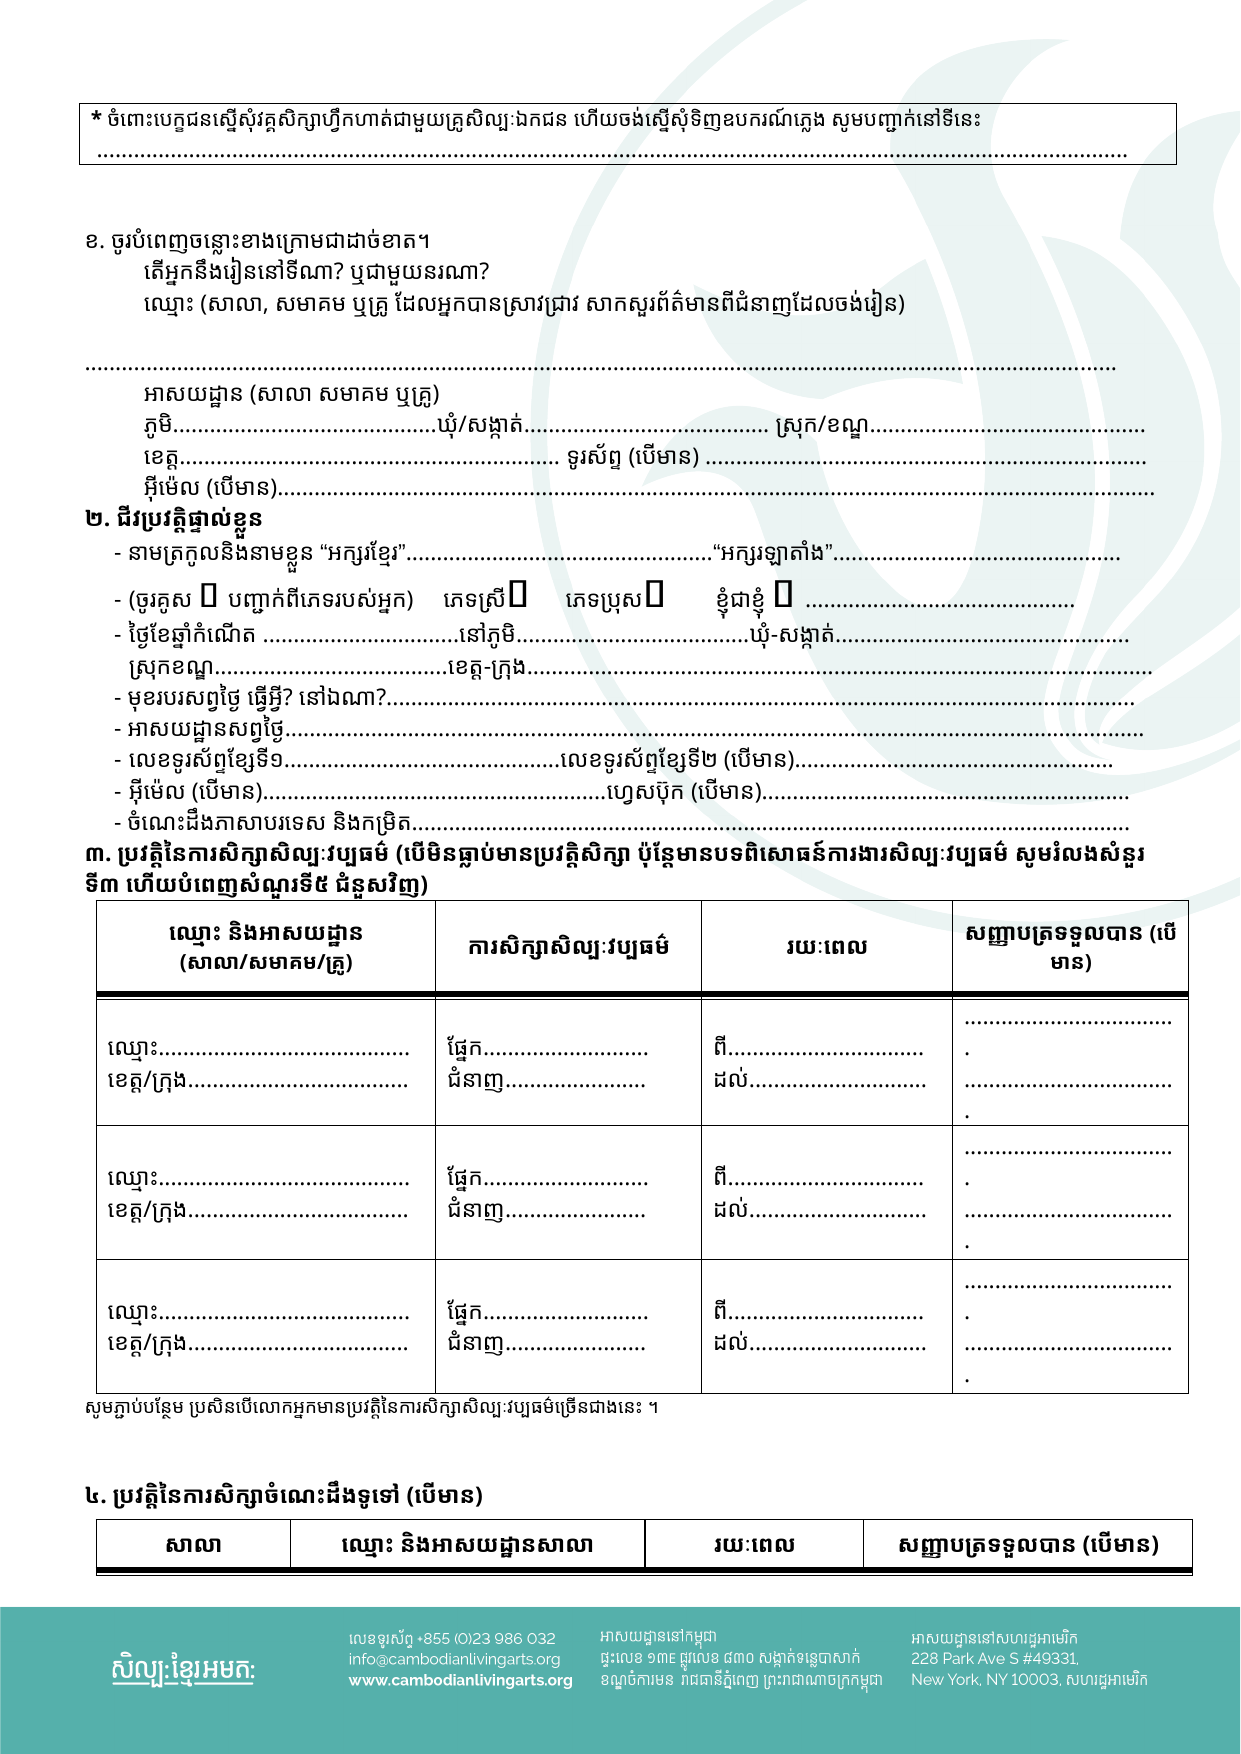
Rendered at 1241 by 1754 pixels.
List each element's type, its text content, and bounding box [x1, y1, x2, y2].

table_header រយៈពេល [646, 1520, 863, 1567]
text សូមភ្ជាប់បន្ថែម ប្រសិនបើលោកអ្នកមានប្រវត្តិនៃការសិក្សាសិល្បៈវប្បធម៌ច្រើនជាងនេះ ។ [84, 1394, 1172, 1419]
table_cell ផ្នែក........................... ជំនាញ....................... [436, 1000, 701, 1125]
table_header ឈ្មោះ និងអាសយដ្ឋានសាលា [291, 1520, 644, 1567]
text អ៊ីម៉េល (បើមាន)............................................................................................................................................... [84, 471, 1172, 502]
table_cell ................................... ................................... [953, 1260, 1188, 1393]
text ឈ្មោះ (សាលា, សមាគម ឬគ្រូ ដែលអ្នកបានស្រាវជ្រាវ សាកសួរព័ត៌មានពីជំនាញដែលចង់រៀន) [84, 287, 1172, 318]
text - អាសយដ្ឋានសព្វថ្ងៃ............................................................................................................................................ [84, 712, 1172, 743]
text ខ. ចូរបំពេញចន្លោះខាងក្រោមជាដាច់ខាត។ [84, 224, 1189, 255]
table_cell ផ្នែក........................... ជំនាញ....................... [436, 1260, 701, 1393]
text ភូមិ...........................................ឃុំ/សង្កាត់........................................ ស្រុក/ខណ្ឌ............................................. [84, 408, 1172, 439]
table_cell ................................... ................................... [953, 1126, 1188, 1259]
text ២.​ ជីវប្រវត្តិផ្ទាល់ខ្លួន [84, 502, 1172, 533]
text ៤. ប្រវត្តិនៃការសិក្សាចំណេះដឹងទូទៅ (បើមាន) [84, 1479, 1172, 1510]
list លេខទូរស័ព្ទខ្សែទី១.............................................លេខទូរស័ព្ទខ្សែទី២ (បើមាន).................................................... [114, 743, 1172, 775]
text - នាមត្រកូលនិងនាមខ្លួន “អក្សរខ្មែរ”..................................................“អក្សរឡាតាំង”............................................... [84, 536, 1172, 567]
list អ៊ីម៉េល (បើមាន)........................................................ហ្វេសប៊ុក (បើមាន)............................................................ [114, 775, 1172, 806]
text ខេត្ត.............................................................. ទូរស័ព្ទ (បើមាន) ........................................................................ [84, 439, 1172, 471]
text - ចំណេះដឹងភាសាបរទេស និងកម្រិត..................................................................................................................... [84, 806, 1172, 837]
table_cell ឈ្មោះ......................................... ខេត្ត/ក្រុង.................................... [97, 1260, 435, 1393]
text ៣. ប្រវត្តិនៃការសិក្សាសិល្បៈវប្បធម៌ (បើមិនធ្លាប់មានប្រវត្តិសិក្សា ប៉ុន្តែមានបទពិសោធន៍ការងារសិល្បៈវប្បធម៌ សូមរំលងសំនួរទី៣ ហើយបំពេញសំណួរទី៥ ជំនួសវិញ) [84, 837, 1172, 900]
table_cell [80, 104, 1176, 164]
table_cell ឈ្មោះ......................................... ខេត្ត/ក្រុង.................................... [97, 1000, 435, 1125]
table_cell ................................... ................................... [953, 1000, 1188, 1125]
table_header សញ្ញាបត្រទទួលបាន (បើមាន) [864, 1520, 1192, 1567]
table_cell ពី................................ ដល់............................. [702, 1126, 952, 1259]
text អាសយដ្ឋាន (សាលា សមាគម ឬគ្រូ) [84, 377, 1172, 408]
table_cell ពី................................ ដល់............................. [702, 1260, 952, 1393]
list ថ្ងៃខែឆ្នាំកំណើត .​​​​​​...............................នៅភូមិ......................................ឃុំ-សង្កាត់................................................ [114, 618, 1172, 650]
picture [0, 0, 1241, 1754]
text ........................................................................................................................................................................ [84, 318, 1172, 377]
table_header ឈ្មោះ និងអាសយដ្ឋាន (សាលា/សមាគម/គ្រូ) [97, 901, 435, 991]
text តើអ្នកនឹងរៀននៅទីណា? ឬជាមួយនរណា? [129, 255, 1189, 287]
list (ចូរគូស បញ្ជាក់ពីភេទរបស់អ្នក) ​ ភេទស្រី ​​​​​​ ភេទប្រុស ខ្ញុំជាខ្ញុំ ​ .........................................​... [114, 567, 1172, 618]
table_cell ពី................................ ដល់............................. [702, 1000, 952, 1125]
text ស្រុកខណ្ឌ......................................ខេត្ត-ក្រុង...................................................................................................... [129, 650, 1172, 681]
table_header ការសិក្សាសិល្បៈវប្បធម៌ [436, 901, 701, 991]
table_header សាលា [97, 1520, 290, 1567]
table_cell ផ្នែក........................... ជំនាញ....................... [436, 1126, 701, 1259]
table_header រយៈពេល [702, 901, 952, 991]
table_cell ឈ្មោះ......................................... ខេត្ត/ក្រុង.................................... [97, 1126, 435, 1259]
table_header សញ្ញាបត្រទទួលបាន (បើមាន) [953, 901, 1188, 991]
text - មុខរបរសព្វថ្ងៃ ធ្វើអ្វី? នៅឯណា?.......................................................................................................................... [84, 681, 1172, 712]
